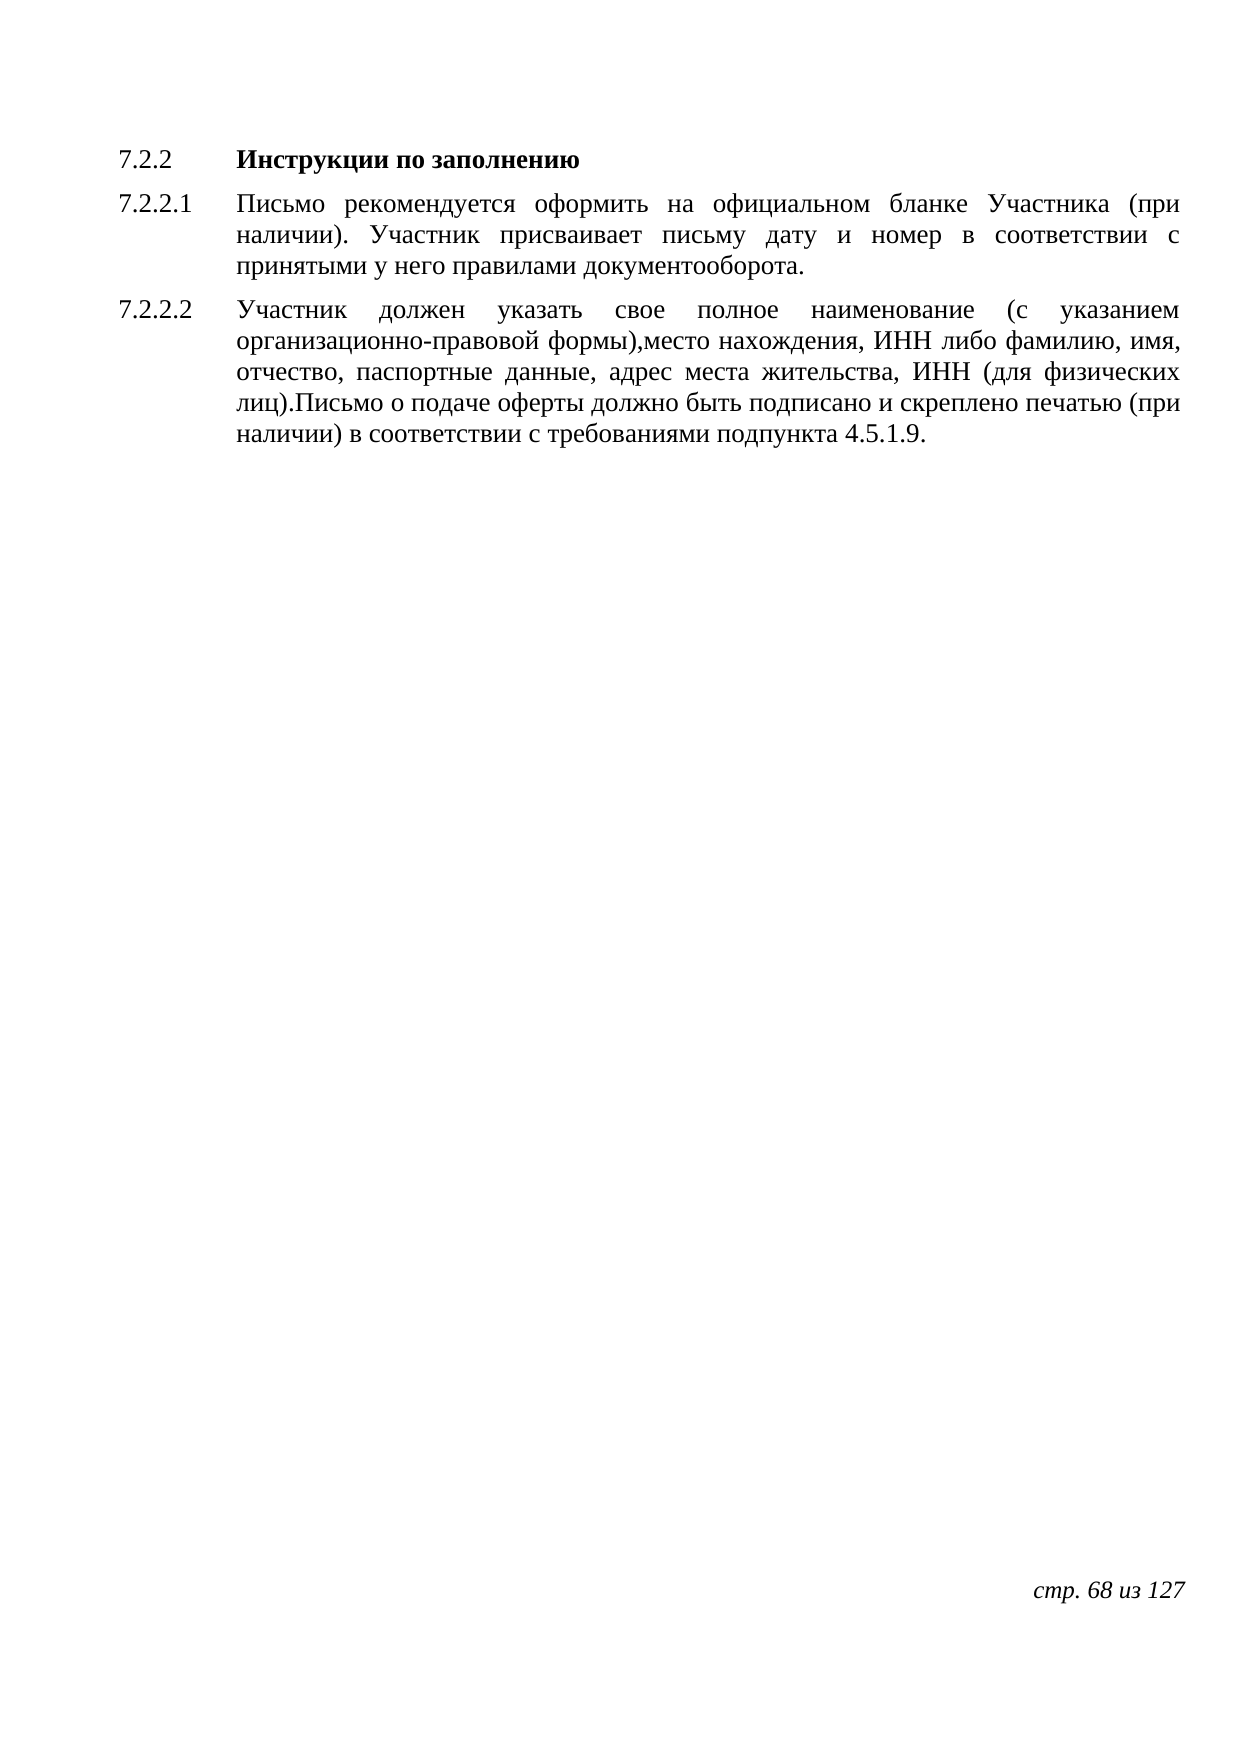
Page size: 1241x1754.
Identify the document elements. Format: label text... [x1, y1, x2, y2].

text Участник должен указать свое полное наименование (с указанием организационно-правовой формы),место нахождения, ИНН либо фамилию, имя, отчество, паспортные данные, адрес места жительства, ИНН (для физических лиц).Письмо о подаче оферты должно быть подписано и скреплено печатью (при наличии) в соответствии с требованиями подпункта 4.5.1.9. [118, 293, 1181, 448]
text Письмо рекомендуется оформить на официальном бланке Участника (при наличии). Участник присваивает письму дату и номер в соответствии с принятыми у него правилами документооборота. [118, 187, 1181, 280]
text Инструкции по заполнению [118, 143, 1181, 174]
